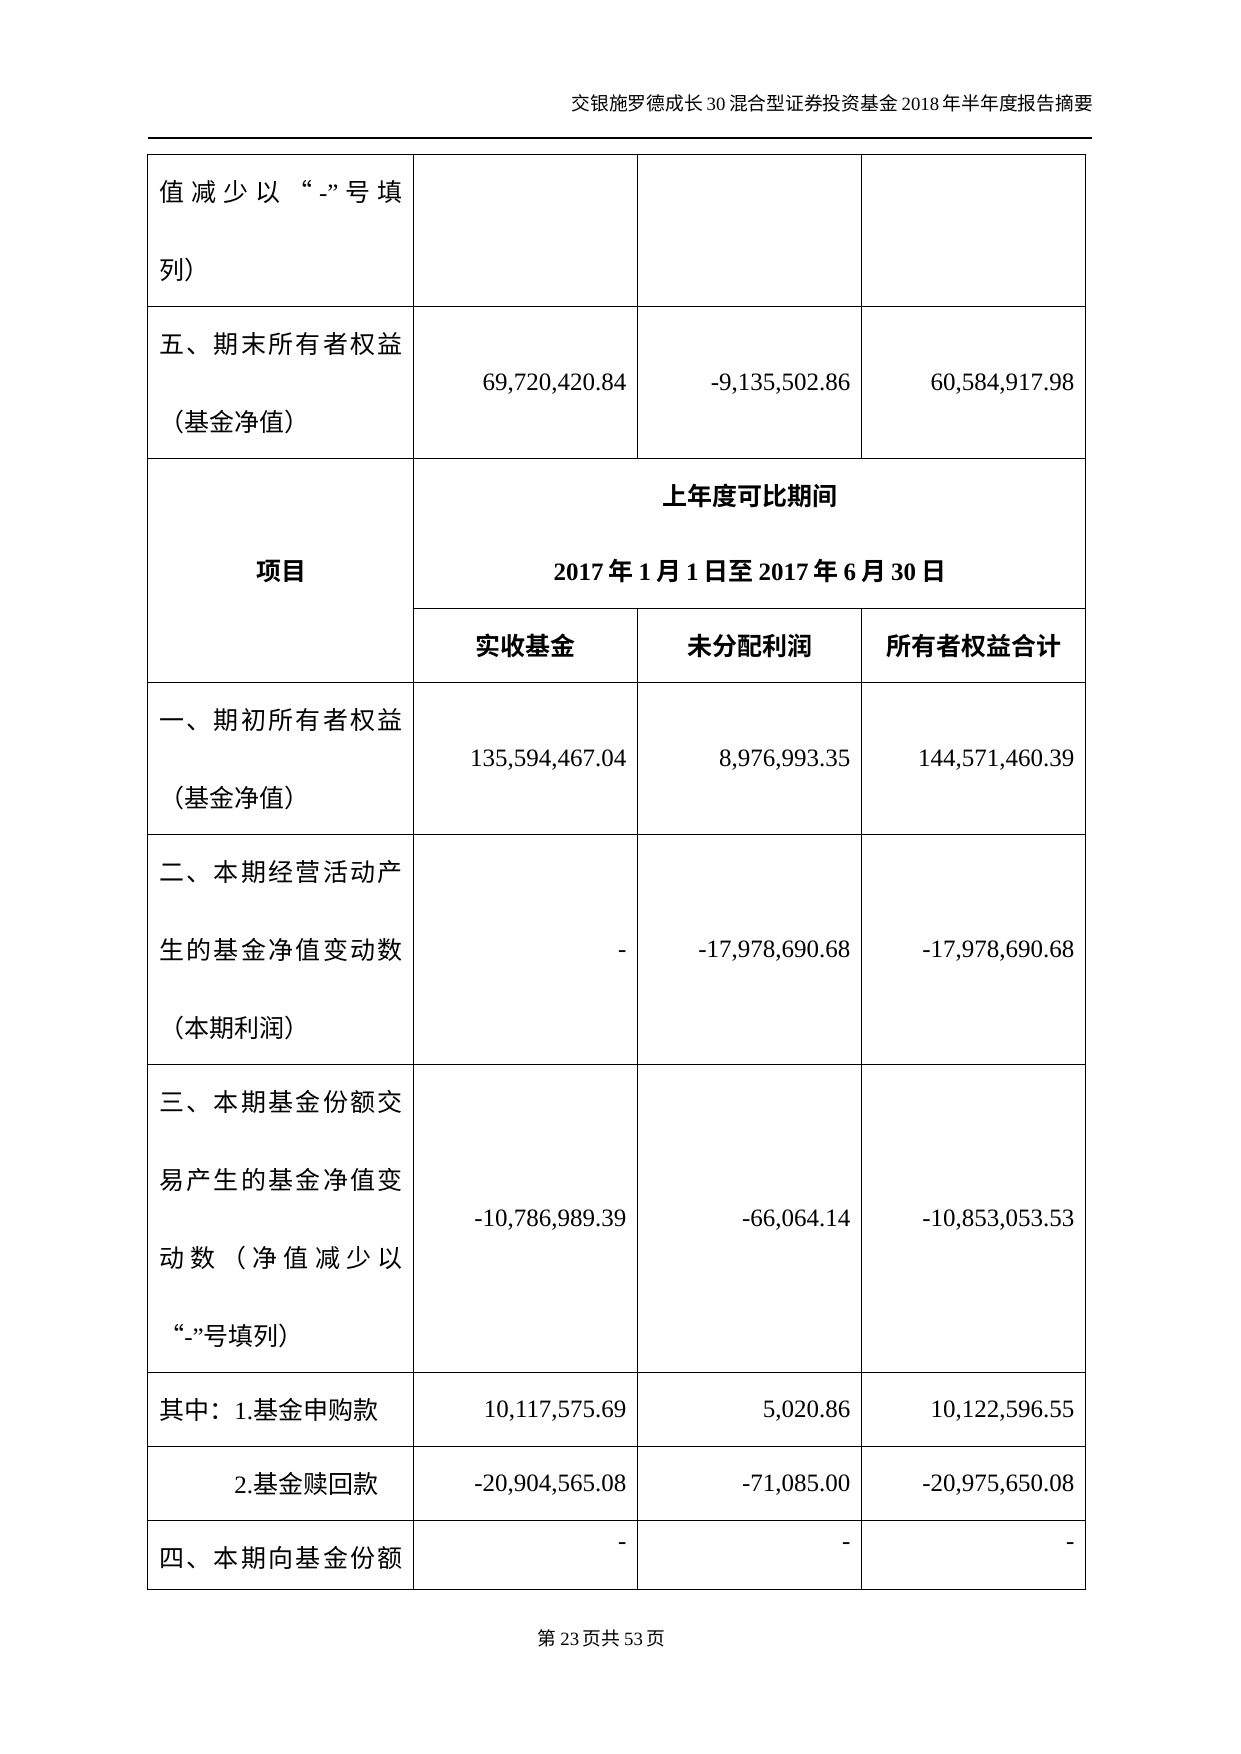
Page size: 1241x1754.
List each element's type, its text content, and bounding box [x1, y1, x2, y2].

table_cell -10,853,053.53 [862, 1065, 1085, 1372]
table_cell - [862, 1521, 1085, 1589]
table_cell 144,571,460.39 [862, 683, 1085, 834]
table_cell 其中：1.基金申购款 [148, 1373, 413, 1446]
table_cell 5,020.86 [638, 1373, 861, 1446]
table_cell 2.基金赎回款 [148, 1447, 413, 1520]
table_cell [148, 155, 413, 306]
table_cell 项目 [148, 459, 413, 682]
table_cell - [414, 835, 637, 1064]
table_cell 五、期末所有者权益（基金净值） [148, 307, 413, 458]
table_cell 135,594,467.04 [414, 683, 637, 834]
table_cell - [862, 155, 1085, 306]
table_cell - [414, 1521, 637, 1589]
table_cell 一、期初所有者权益（基金净值） [148, 683, 413, 834]
table_cell -17,978,690.68 [638, 835, 861, 1064]
table_cell -71,085.00 [638, 1447, 861, 1520]
table_cell -10,786,989.39 [414, 1065, 637, 1372]
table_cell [148, 1521, 413, 1589]
table_cell - [414, 155, 637, 306]
table_cell - [638, 155, 861, 306]
table_cell -66,064.14 [638, 1065, 861, 1372]
table_cell 实收基金 [414, 609, 637, 682]
table_cell 10,117,575.69 [414, 1373, 637, 1446]
table_cell 二、本期经营活动产生的基金净值变动数（本期利润） [148, 835, 413, 1064]
table_cell 三、本期基金份额交易产生的基金净值变动数（净值减少以“-”号填列） [148, 1065, 413, 1372]
table_cell -9,135,502.86 [638, 307, 861, 458]
table_cell -20,904,565.08 [414, 1447, 637, 1520]
table_cell 所有者权益合计 [862, 609, 1085, 682]
table_cell -20,975,650.08 [862, 1447, 1085, 1520]
table_cell 上年度可比期间 2017年1月1日至2017年6月30日 [414, 459, 1085, 608]
table_cell 69,720,420.84 [414, 307, 637, 458]
table_cell 8,976,993.35 [638, 683, 861, 834]
table_cell 未分配利润 [638, 609, 861, 682]
table_cell - [638, 1521, 861, 1589]
table_cell 60,584,917.98 [862, 307, 1085, 458]
table_cell -17,978,690.68 [862, 835, 1085, 1064]
table_cell 10,122,596.55 [862, 1373, 1085, 1446]
